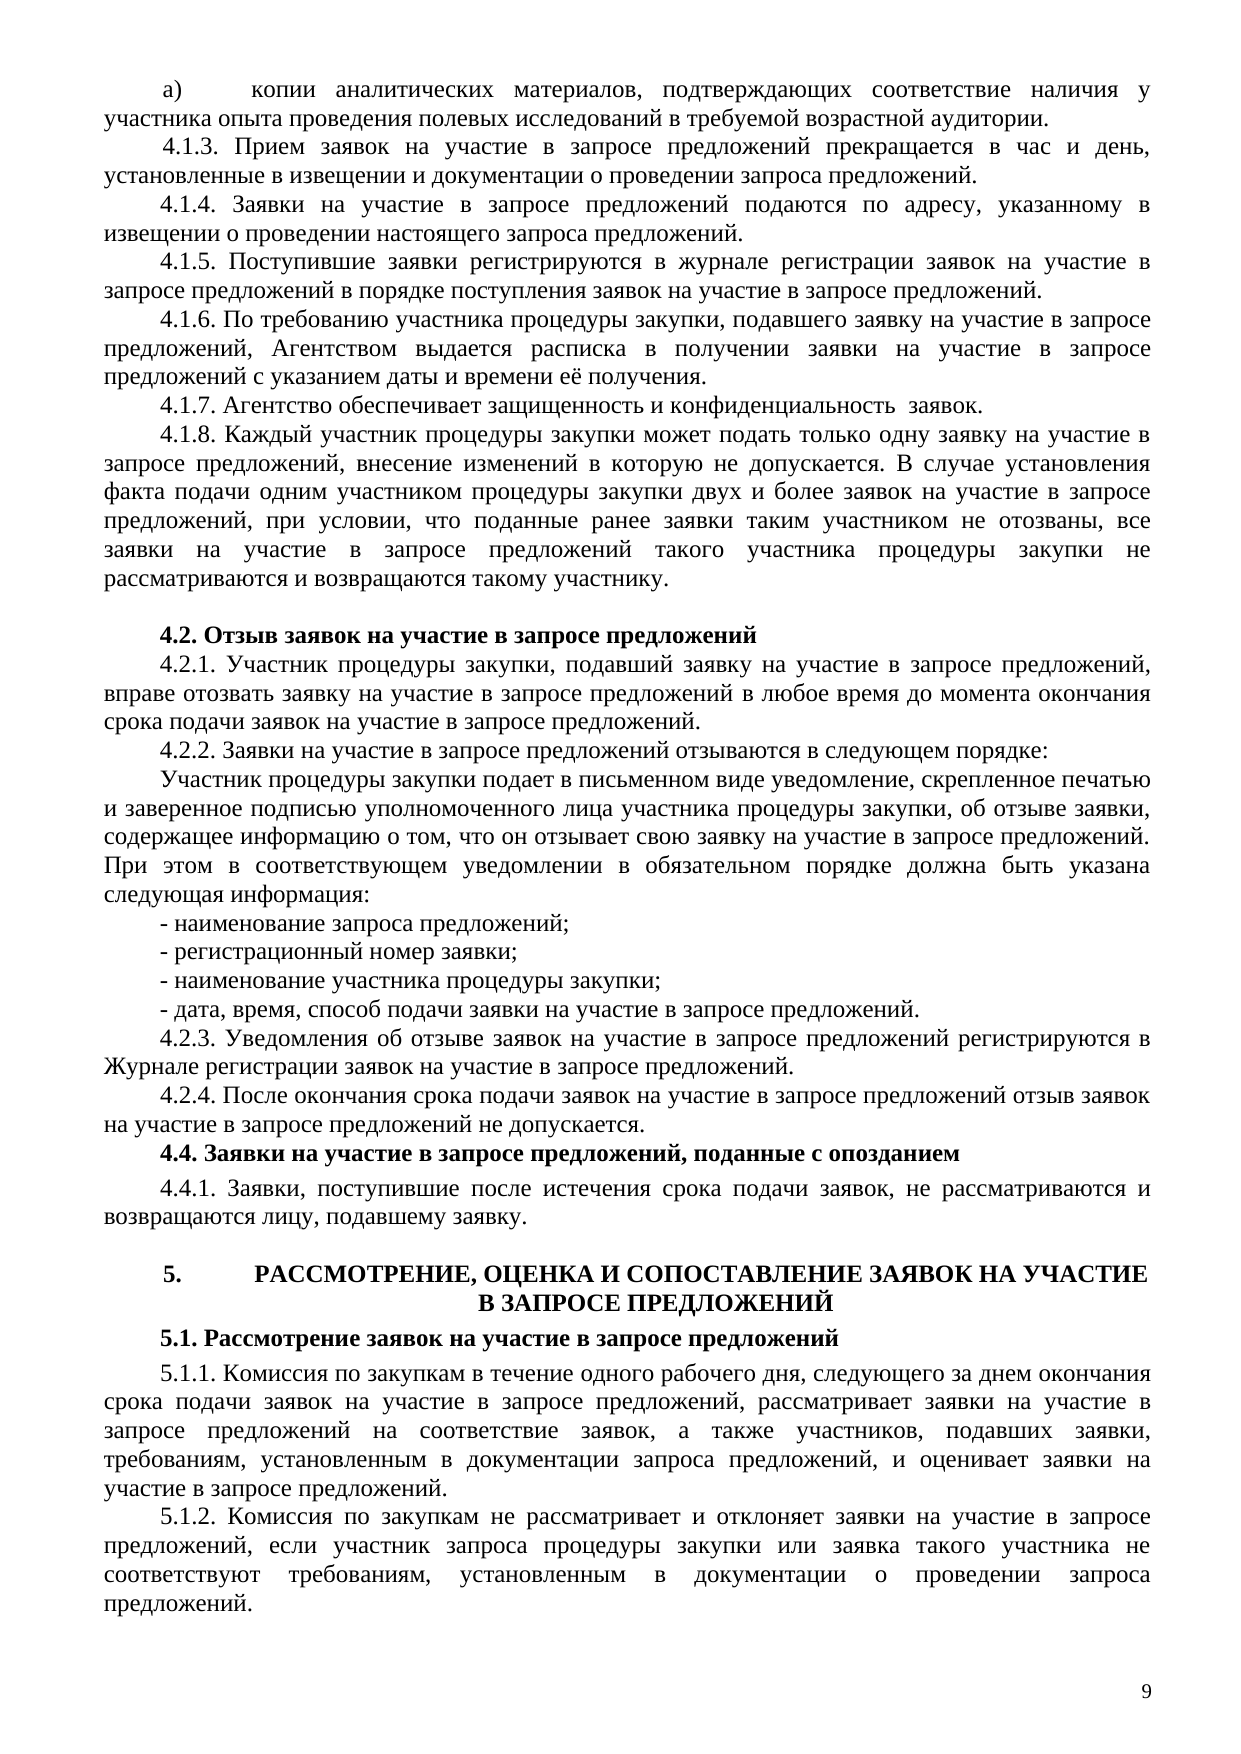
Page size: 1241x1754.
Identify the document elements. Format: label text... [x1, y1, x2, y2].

subtitle 4.2. Отзыв заявок на участие в запросе предложений [103, 620, 1152, 649]
subtitle 4.4. Заявки на участие в запросе предложений, поданные с опозданием [103, 1138, 1152, 1166]
text 4.2.2. Заявки на участие в запросе предложений отзываются в следующем порядке: [103, 735, 1152, 764]
subtitle РАССМОТРЕНИЕ, ОЦЕНКА И СОПОСТАВЛЕНИЕ ЗАЯВОК НА УЧАСТИЕ В ЗАПРОСЕ ПРЕДЛОЖЕНИЙ [160, 1259, 1152, 1316]
subtitle 5.1. Рассмотрение заявок на участие в запросе предложений [103, 1323, 1152, 1351]
text 5.1.2. Комиссия по закупкам не рассматривает и отклоняет заявки на участие в запросе предложений, если участник запроса процедуры закупки или заявка такого участника не соответствуют требованиям, установленным в документации о проведении запроса предложений. [103, 1501, 1152, 1616]
list копии аналитических материалов, подтверждающих соответствие наличия у участника опыта проведения полевых исследований в требуемой возрастной аудитории. [103, 74, 1152, 131]
text 5.1.1. Комиссия по закупкам в течение одного рабочего дня, следующего за днем окончания срока подачи заявок на участие в запросе предложений, рассматривает заявки на участие в запросе предложений на соответствие заявок, а также участников, подавших заявки, требованиям, установленным в документации запроса предложений, и оценивает заявки на участие в запросе предложений. [103, 1358, 1152, 1501]
text Участник процедуры закупки подает в письменном виде уведомление, скрепленное печатью и заверенное подписью уполномоченного лица участника процедуры закупки, об отзыве заявки, содержащее информацию о том, что он отзывает свою заявку на участие в запросе предложений. При этом в соответствующем уведомлении в обязательном порядке должна быть указана следующая информация: [103, 764, 1152, 908]
text - наименование участника процедуры закупки; [103, 965, 1152, 994]
text 4.1.8. Каждый участник процедуры закупки может подать только одну заявку на участие в запросе предложений, внесение изменений в которую не допускается. В случае установления факта подачи одним участником процедуры закупки двух и более заявок на участие в запросе предложений, при условии, что поданные ранее заявки таким участником не отозваны, все заявки на участие в запросе предложений такого участника процедуры закупки не рассматриваются и возвращаются такому участнику. [103, 419, 1152, 591]
text 4.1.6. По требованию участника процедуры закупки, подавшего заявку на участие в запросе предложений, Агентством выдается расписка в получении заявки на участие в запросе предложений с указанием даты и времени её получения. [103, 304, 1152, 390]
text 4.1.4. Заявки на участие в запросе предложений подаются по адресу, указанному в извещении о проведении настоящего запроса предложений. [103, 189, 1152, 246]
text 4.2.4. После окончания срока подачи заявок на участие в запросе предложений отзыв заявок на участие в запросе предложений не допускается. [103, 1080, 1152, 1138]
text - дата, время, способ подачи заявки на участие в запросе предложений. [103, 994, 1152, 1023]
text - регистрационный номер заявки; [103, 936, 1152, 965]
text 4.4.1. Заявки, поступившие после истечения срока подачи заявок, не рассматриваются и возвращаются лицу, подавшему заявку. [103, 1173, 1152, 1230]
text - наименование запроса предложений; [103, 908, 1152, 936]
text 4.1.5. Поступившие заявки регистрируются в журнале регистрации заявок на участие в запросе предложений в порядке поступления заявок на участие в запросе предложений. [103, 246, 1152, 304]
text 4.2.1. Участник процедуры закупки, подавший заявку на участие в запросе предложений, вправе отозвать заявку на участие в запросе предложений в любое время до момента окончания срока подачи заявок на участие в запросе предложений. [103, 649, 1152, 735]
text 4.1.3. Прием заявок на участие в запросе предложений прекращается в час и день, установленные в извещении и документации о проведении запроса предложений. [103, 131, 1152, 189]
text 4.2.3. Уведомления об отзыве заявок на участие в запросе предложений регистрируются в Журнале регистрации заявок на участие в запросе предложений. [103, 1023, 1152, 1080]
text 4.1.7. Агентство обеспечивает защищенность и конфиденциальность заявок. [103, 390, 1152, 419]
